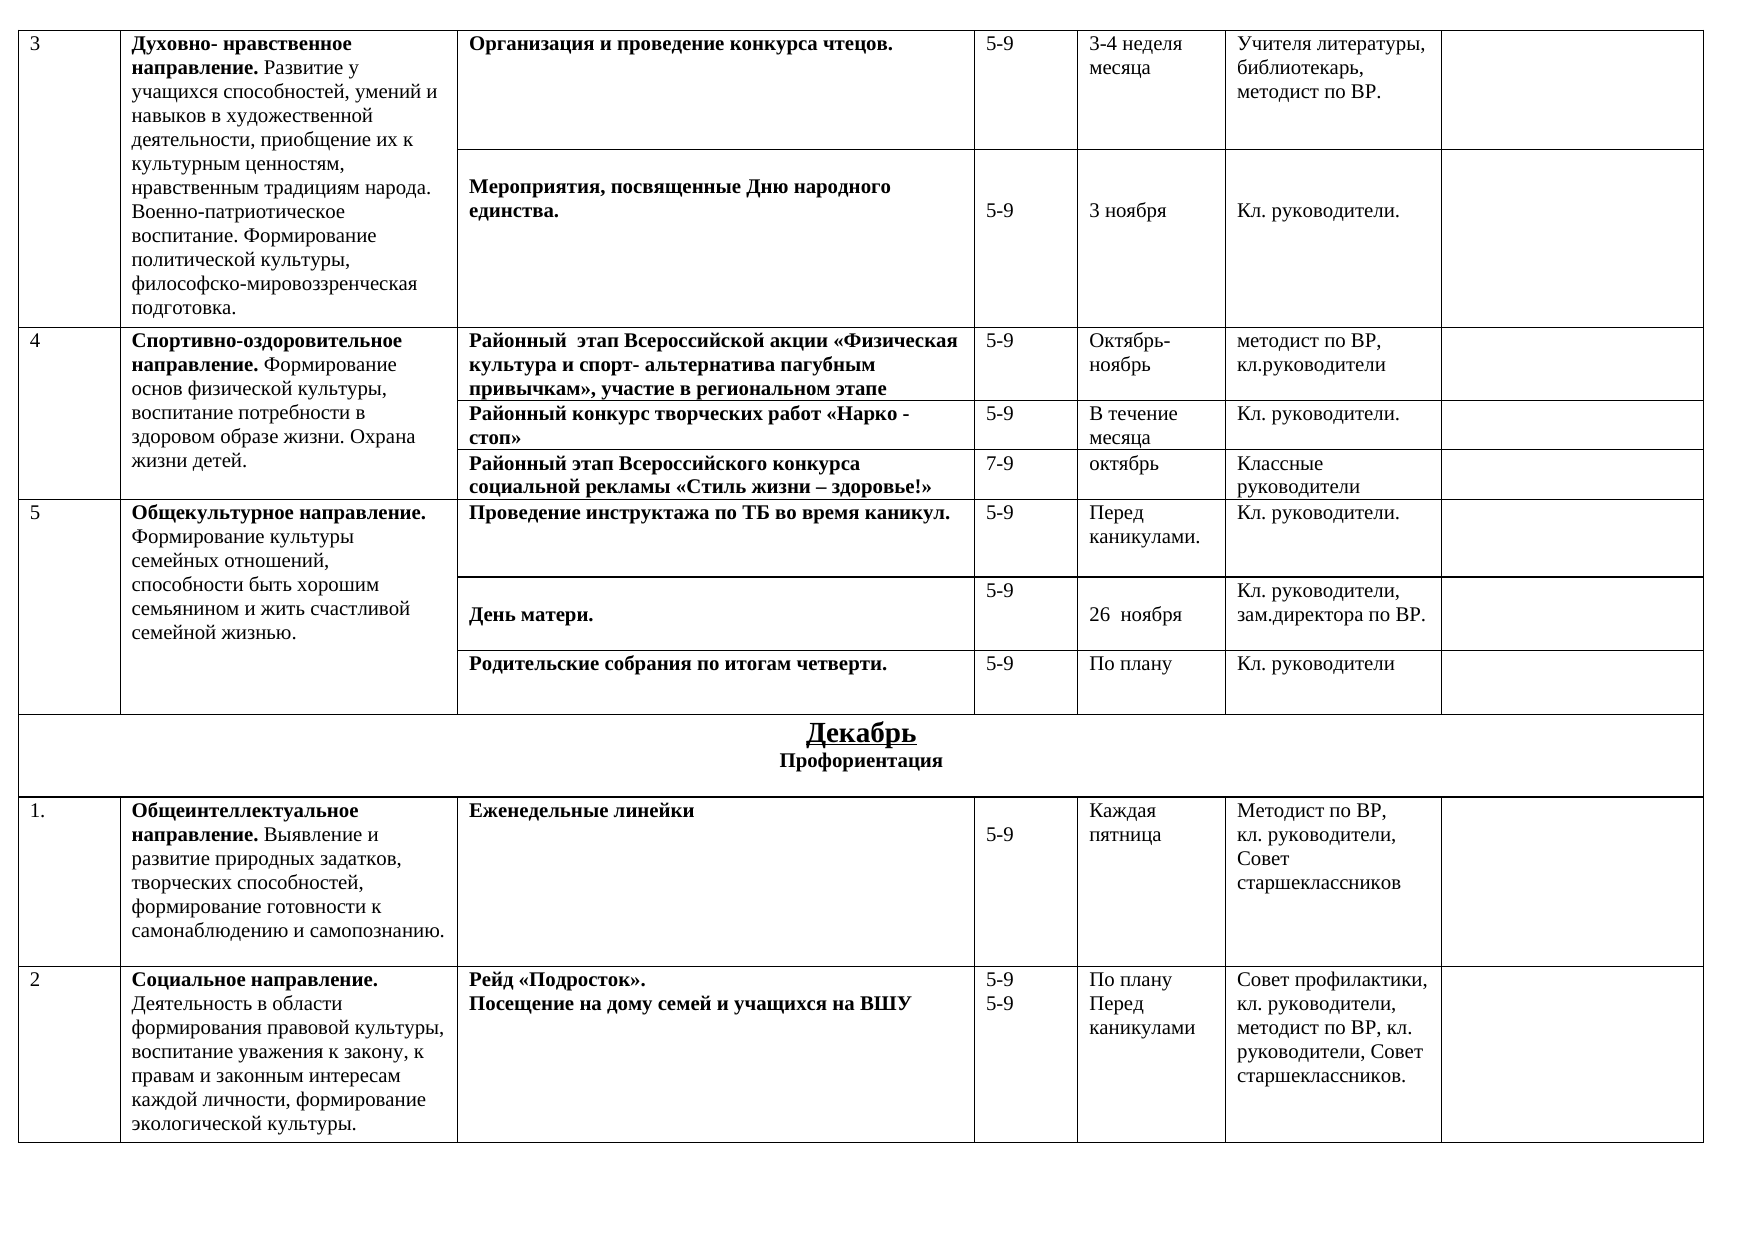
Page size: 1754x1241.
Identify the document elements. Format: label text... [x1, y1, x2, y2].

table_cell Районный этап Всероссийского конкурса социальной рекламы «Стиль жизни – здоровье!» [458, 450, 974, 498]
table_cell 3 [19, 31, 120, 327]
table_cell 5-9 [975, 150, 1077, 327]
table_cell 5-9 [975, 500, 1077, 576]
table_cell 2 [19, 967, 120, 1142]
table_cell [121, 967, 457, 1142]
table_cell [1442, 578, 1703, 650]
table_cell Общеинтеллектуальное направление. Выявление и развитие природных задатков, творческих способностей, формирование готовности к самонаблюдению и самопознанию. [121, 798, 457, 966]
table_cell По плану [1078, 651, 1225, 714]
table_cell Перед каникулами. [1078, 500, 1225, 576]
table_cell Кл. руководители. [1226, 401, 1441, 449]
table_cell октябрь [1078, 450, 1225, 498]
table_cell Духовно- нравственное направление. Развитие у учащихся способностей, умений и навыков в художественной деятельности, приобщение их к культурным ценностям, нравственным традициям народа. Военно-патриотическое воспитание. Формирование политической культуры, философско-мировоззренческая подготовка. [121, 31, 457, 327]
table_cell Проведение инструктажа по ТБ во время каникул. [458, 500, 974, 576]
table_cell 5-9 [975, 328, 1077, 400]
table_cell День матери. [458, 578, 974, 650]
table_cell По плану Перед каникулами [1078, 967, 1225, 1142]
table_cell Декабрь Профориентация [19, 715, 1703, 796]
table_cell 3 ноября [1078, 150, 1225, 327]
table_cell 5-9 [975, 798, 1077, 966]
table_cell Кл. руководители. [1226, 500, 1441, 576]
table_cell [1442, 150, 1703, 327]
table_cell Районный конкурс творческих работ «Нарко - стоп» [458, 401, 974, 449]
table_cell Общекультурное направление. Формирование культуры семейных отношений, способности быть хорошим семьянином и жить счастливой семейной жизнью. [121, 500, 457, 714]
table_cell [1442, 450, 1703, 498]
table_cell [1442, 500, 1703, 576]
table_cell 7-9 [975, 450, 1077, 498]
table_cell Совет профилактики, кл. руководители, методист по ВР, кл. руководители, Совет старшеклассников. [1226, 967, 1441, 1142]
table_cell Октябрь-ноябрь [1078, 328, 1225, 400]
table_cell Методист по ВР, кл. руководители, Совет старшеклассников [1226, 798, 1441, 966]
table_cell 5-9 [975, 401, 1077, 449]
table_cell 3-4 неделя месяца [1078, 31, 1225, 149]
table_cell Кл. руководители. [1226, 150, 1441, 327]
table_cell 5-9 [975, 578, 1077, 650]
table_cell 5-9 [975, 31, 1077, 149]
table_cell методист по ВР, кл.руководители [1226, 328, 1441, 400]
table_cell Классные руководители [1226, 450, 1441, 498]
table_cell 5-9 [975, 651, 1077, 714]
table_cell Рейд «Подросток». Посещение на дому семей и учащихся на ВШУ [458, 967, 974, 1142]
table_cell [1442, 328, 1703, 400]
table_cell Учителя литературы, библиотекарь, методист по ВР. [1226, 31, 1441, 149]
table_cell 4 [19, 328, 120, 498]
table_cell Еженедельные линейки [458, 798, 974, 966]
table_cell [1442, 967, 1703, 1142]
table_cell В течение месяца [1078, 401, 1225, 449]
table_cell 1. [19, 798, 120, 966]
table_cell 26 ноября [1078, 578, 1225, 650]
table_cell Каждая пятница [1078, 798, 1225, 966]
table_cell Организация и проведение конкурса чтецов. [458, 31, 974, 149]
table_cell [1442, 31, 1703, 149]
table_cell Спортивно-оздоровительное направление. Формирование основ физической культуры, воспитание потребности в здоровом образе жизни. Охрана жизни детей. [121, 328, 457, 498]
table_cell Мероприятия, посвященные Дню народного единства. [458, 150, 974, 327]
table_cell Кл. руководители [1226, 651, 1441, 714]
table_cell [1442, 798, 1703, 966]
table_cell Кл. руководители, зам.директора по ВР. [1226, 578, 1441, 650]
table_cell 5-9 5-9 [975, 967, 1077, 1142]
table_cell [1442, 651, 1703, 714]
table_cell [1442, 401, 1703, 449]
table_cell Районный этап Всероссийской акции «Физическая культура и спорт- альтернатива пагубным привычкам», участие в региональном этапе [458, 328, 974, 400]
table_cell Родительские собрания по итогам четверти. [458, 651, 974, 714]
table_cell 5 [19, 500, 120, 714]
